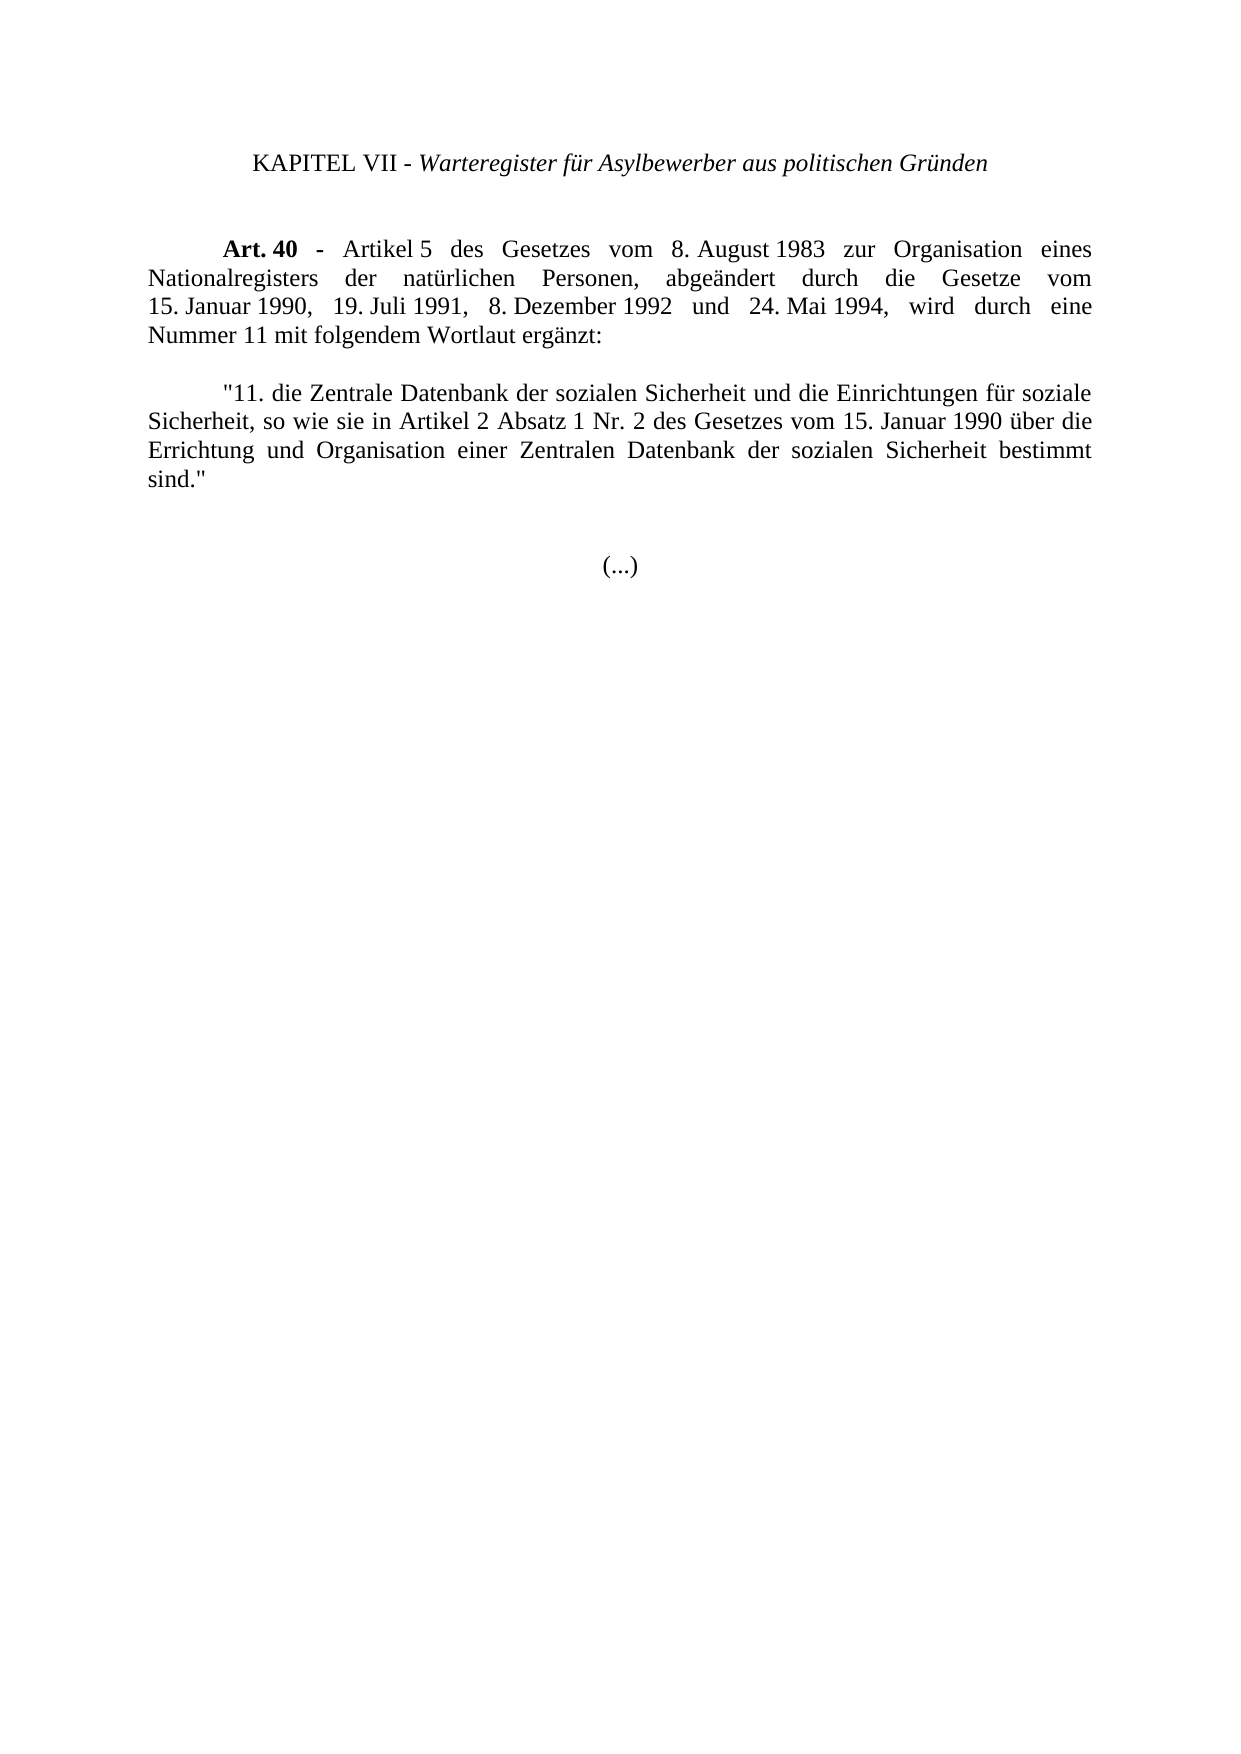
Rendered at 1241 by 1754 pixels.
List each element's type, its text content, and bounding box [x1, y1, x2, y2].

text "11. die Zentrale Datenbank der sozialen Sicherheit und die Einrichtungen für soziale Sicherheit, so wie sie in Artikel 2 Absatz 1 Nr. 2 des Gesetzes vom 15. Januar 1990 über die Errichtung und Organisation einer Zentralen Datenbank der sozialen Sicherheit bestimmt sind." [148, 378, 1092, 493]
text (...) [148, 550, 1092, 579]
text Art. 40 - Artikel 5 des Gesetzes vom 8. August 1983 zur Organisation eines Nationalregisters der natürlichen Personen, abgeändert durch die Gesetze vom 15. Januar 1990, 19. Juli 1991, 8. Dezember 1992 und 24. Mai 1994, wird durch eine Nummer 11 mit folgendem Wortlaut ergänzt: [148, 234, 1092, 349]
text KAPITEL VII - Warteregister für Asylbewerber aus politischen Gründen [148, 148, 1092, 176]
